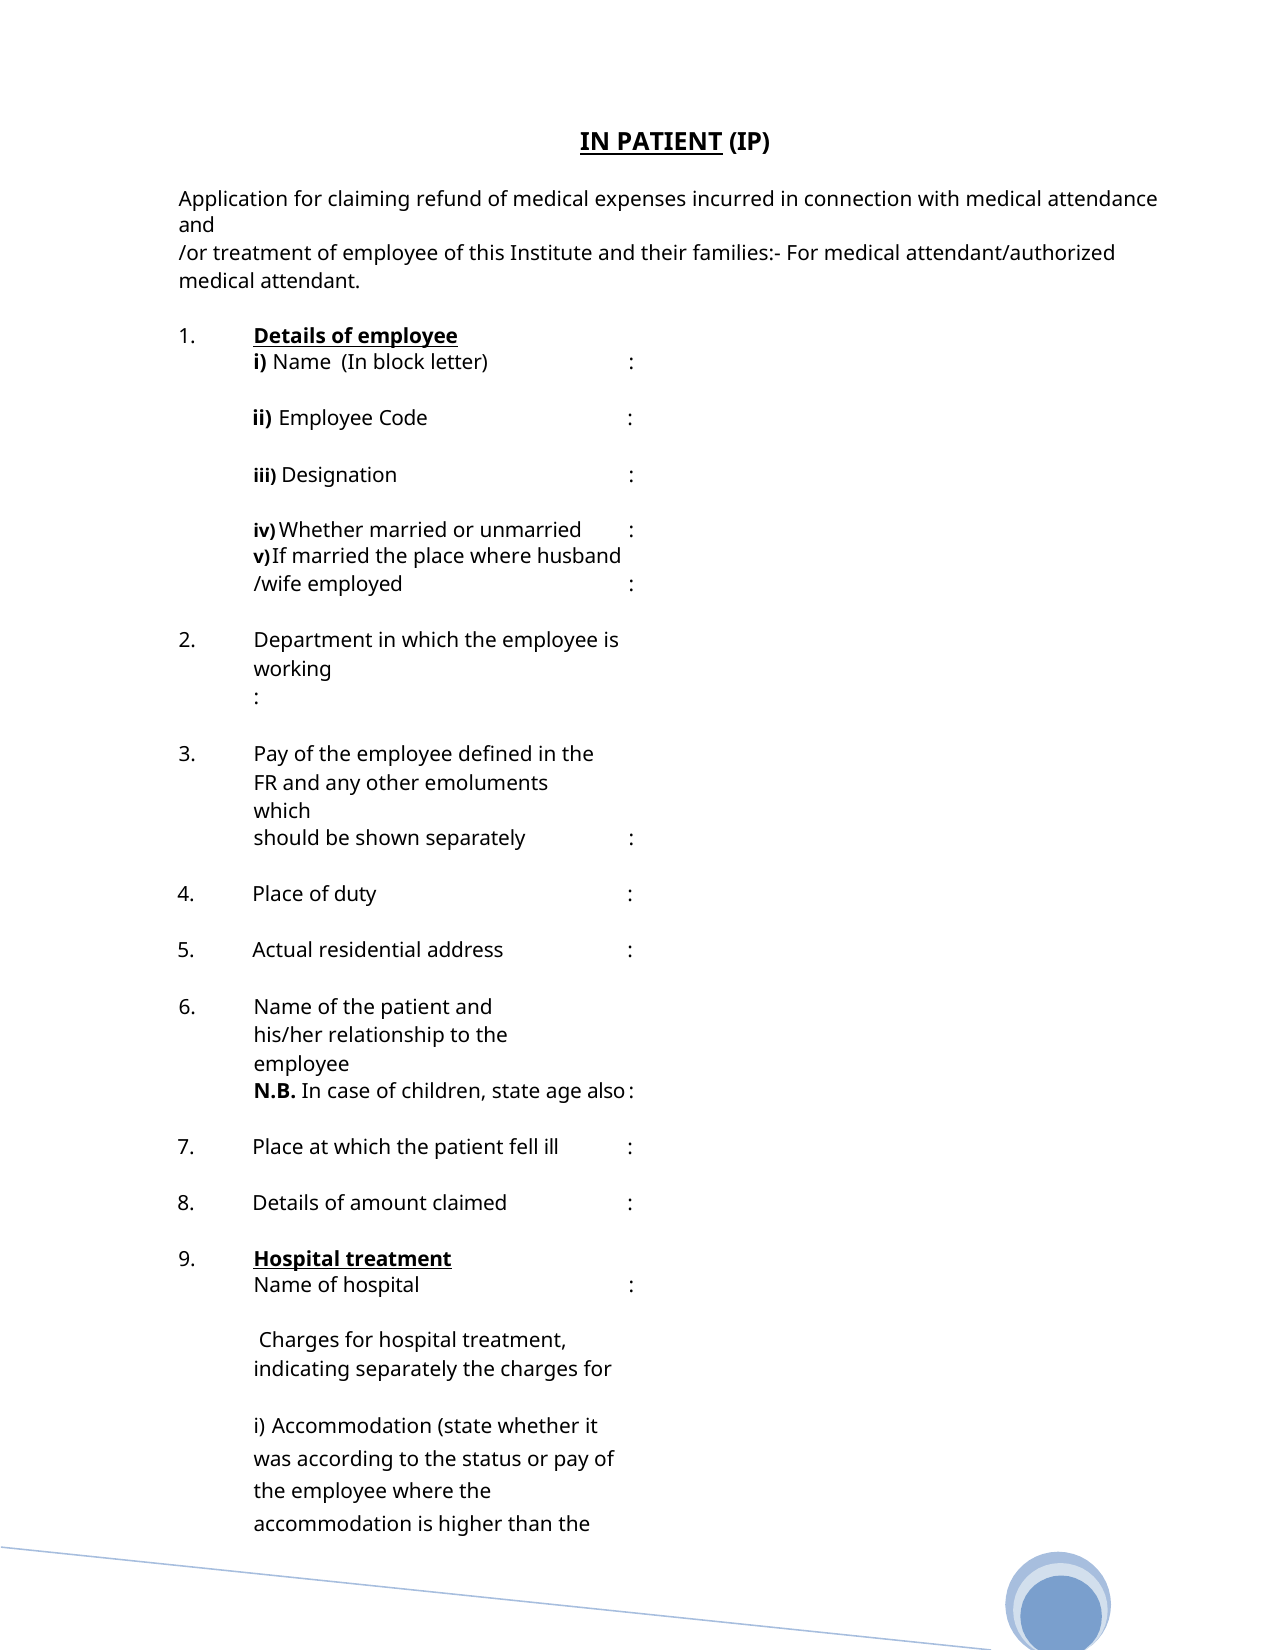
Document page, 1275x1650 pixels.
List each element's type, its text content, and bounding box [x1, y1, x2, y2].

list Hospital treatment [178, 1246, 1194, 1271]
list Employee Code : [154, 403, 634, 432]
text N.B. In case of children, state age also : [253, 1077, 1194, 1103]
list Designation : [253, 460, 1194, 489]
text /or treatment of employee of this Institute and their families:- For medical attendant/authorized medical attendant. [178, 238, 1194, 294]
list Whether married or unmarried : [253, 517, 1194, 543]
text should be shown separately : [253, 824, 1194, 850]
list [253, 1411, 622, 1537]
list Details of employee [178, 323, 1194, 349]
list Name of the patient and his/her relationship to the employee [178, 992, 552, 1077]
text Charges for hospital treatment, indicating separately the charges for [253, 1326, 634, 1382]
text Application for claiming refund of medical expenses incurred in connection with medical attendance and [178, 186, 1194, 238]
list Details of amount claimed : [154, 1188, 634, 1217]
list Place at which the patient fell ill : [154, 1132, 634, 1160]
list Pay of the employee defined in the FR and any other emoluments which [178, 739, 604, 824]
list Department in which the employee is working : [178, 625, 634, 711]
list If married the place where husband [253, 543, 1194, 568]
list Actual residential address : [154, 935, 634, 964]
list Name (In block letter) : [253, 349, 1194, 375]
text Name of hospital : [253, 1271, 1194, 1297]
text /wife employed : [253, 569, 1194, 597]
title IN PATIENT (IP) [293, 124, 1057, 158]
list Place of duty : [154, 879, 634, 907]
